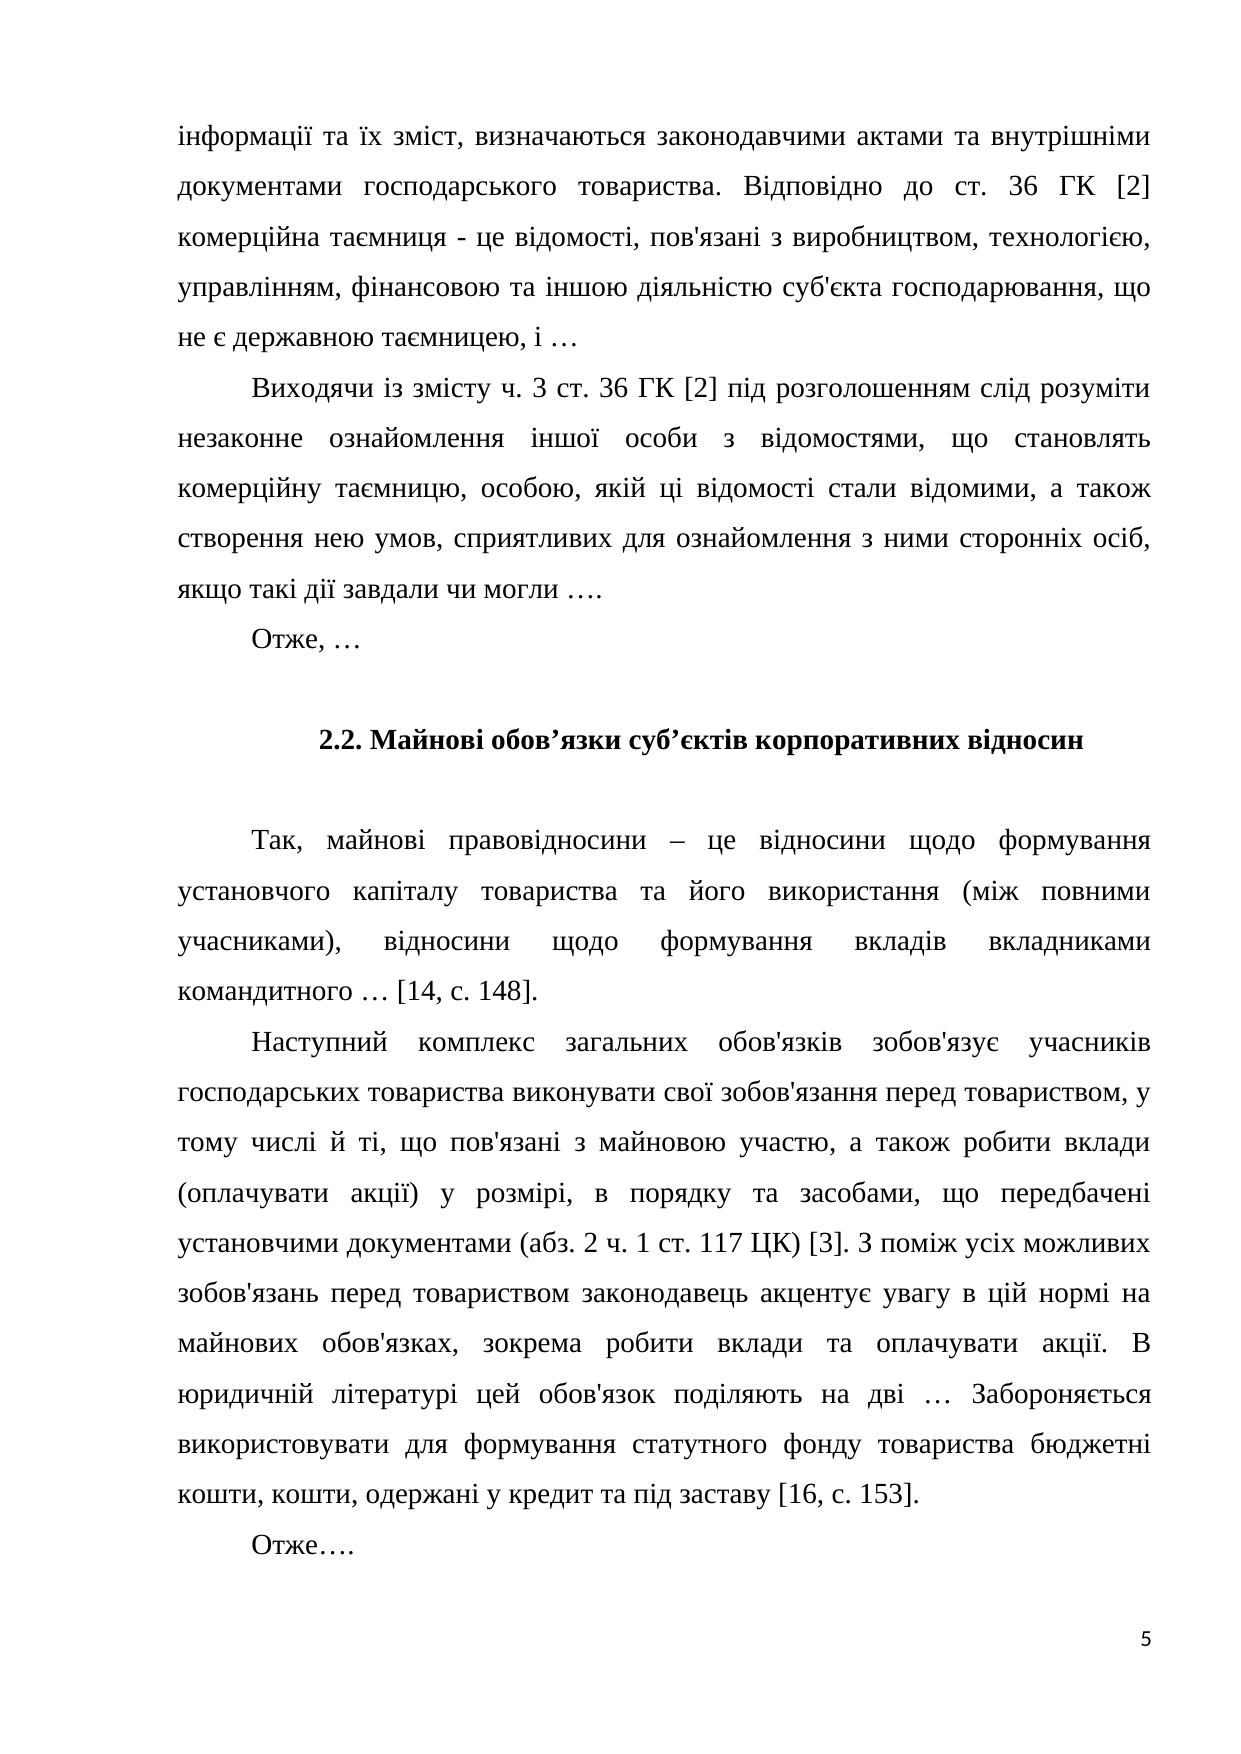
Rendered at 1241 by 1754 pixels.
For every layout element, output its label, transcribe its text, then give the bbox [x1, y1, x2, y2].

text Так, майнові правовідносини – це відносини щодо формування установчого капіталу товариства та його використання (між повними учасниками), відносини щодо формування вкладів вкладниками командитного … [14, c. 148]. [177, 822, 1152, 1007]
text 2.2. Майнові обов’язки суб’єктів корпоративних відносин [177, 722, 1152, 755]
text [177, 118, 1152, 353]
text Отже…. [177, 1527, 1152, 1560]
text Отже, … [177, 621, 1152, 655]
text Виходячи із змісту ч. 3 ст. 36 ГК [2] під розголошенням слід розуміти незаконне ознайомлення іншої особи з відомостями, що становлять комерційну таємницю, особою, якій ці відомості стали відомими, а також створення нею умов, сприятливих для ознайомлення з ними сторонніх осіб, якщо такі дії завдали чи могли …. [177, 370, 1152, 604]
text Наступний комплекс загальних обов'язків зобов'язує учасників господарських товариства виконувати свої зобов'язання перед товариством, у тому числі й ті, що пов'язані з майновою участю, а також робити вклади (оплачувати акції) у розмірі, в порядку та засобами, що передбачені установчими документами (абз. 2 ч. 1 ст. 117 ЦК) [3]. З поміж усіх можливих зобов'язань перед товариством законодавець акцентує увагу в цій нормі на майнових обов'язках, зокрема робити вклади та оплачувати акції. В юридичній літературі цей обов'язок поділяють на дві … Забороняється використовувати для формування статутного фонду товариства бюджетні кошти, кошти, одержані у кредит та під заставу [16, c. 153]. [177, 1024, 1152, 1510]
